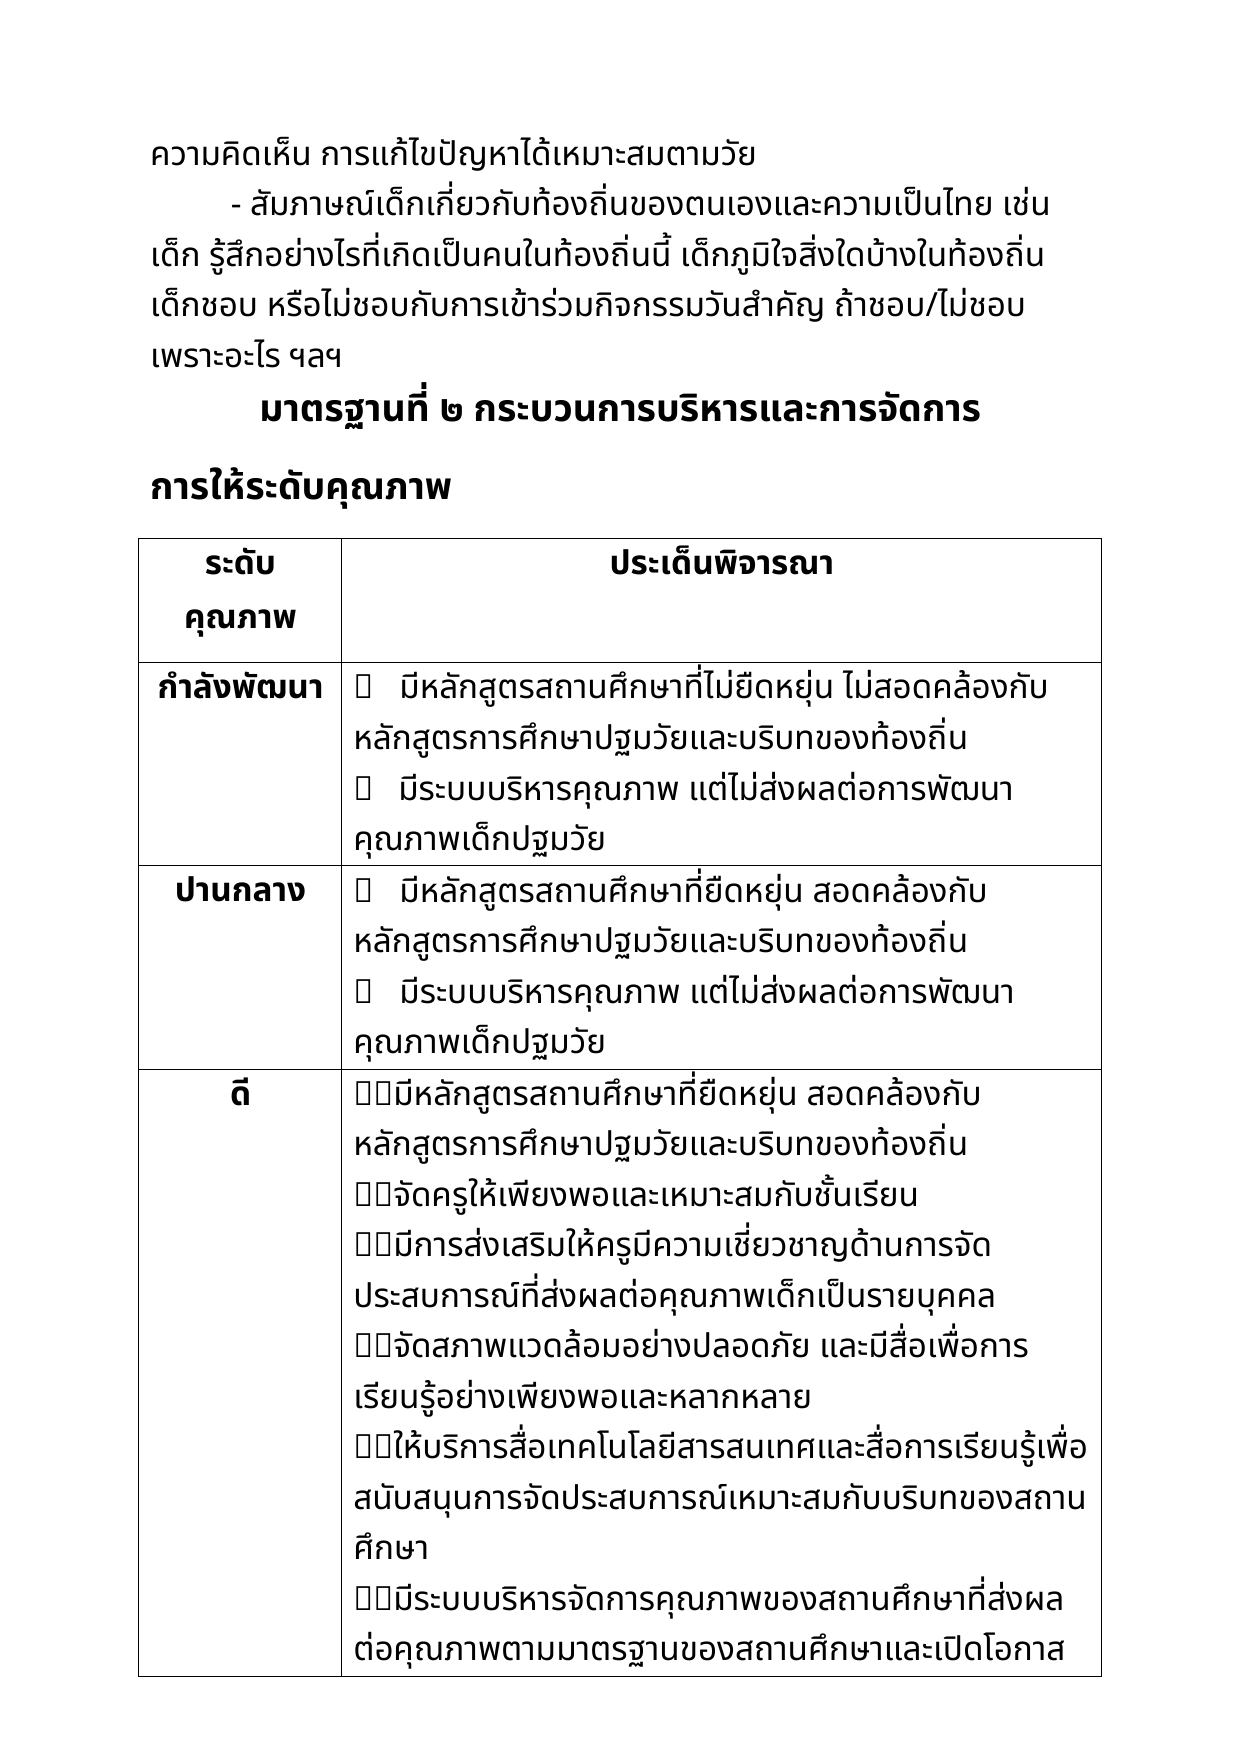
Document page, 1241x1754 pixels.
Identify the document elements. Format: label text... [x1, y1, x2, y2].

table_header ประเด็นพิจารณา [342, 539, 1101, 662]
table_cell ดี [139, 1070, 341, 1676]
table_cell ปานกลาง [139, 866, 341, 1068]
table_header ระดับคุณภาพ [139, 539, 341, 662]
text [150, 130, 1057, 180]
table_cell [342, 1070, 1101, 1676]
text การให้ระดับคุณภาพ [150, 460, 1090, 516]
table_cell  มีหลักสูตรสถานศึกษาที่ยืดหยุ่น สอดคล้องกับหลักสูตรการศึกษาปฐมวัยและบริบทของท้องถิ่น  มีระบบบริหารคุณภาพ แต่ไม่ส่งผลต่อการพัฒนาคุณภาพเด็กปฐมวัย [342, 866, 1101, 1068]
table_cell  มีหลักสูตรสถานศึกษาที่ไม่ยืดหยุ่น ไม่สอดคล้องกับหลักสูตรการศึกษาปฐมวัยและบริบทของท้องถิ่น  มีระบบบริหารคุณภาพ แต่ไม่ส่งผลต่อการพัฒนาคุณภาพเด็กปฐมวัย [342, 663, 1101, 865]
text มาตรฐานที่ ๒ กระบวนการบริหารและการจัดการ [150, 382, 1090, 439]
text - สัมภาษณ์เด็กเกี่ยวกับท้องถิ่นของตนเองและความเป็นไทย เช่น เด็ก รู้สึกอย่างไรที่เกิดเป็นคนในท้องถิ่นนี้ เด็กภูมิใจสิ่งใดบ้างในท้องถิ่นเด็กชอบ หรือไม่ชอบกับการเข้าร่วมกิจกรรมวันสำคัญ ถ้าชอบ/ไม่ชอบเพราะอะไร ฯลฯ [150, 180, 1057, 382]
table_cell กำลังพัฒนา [139, 663, 341, 865]
